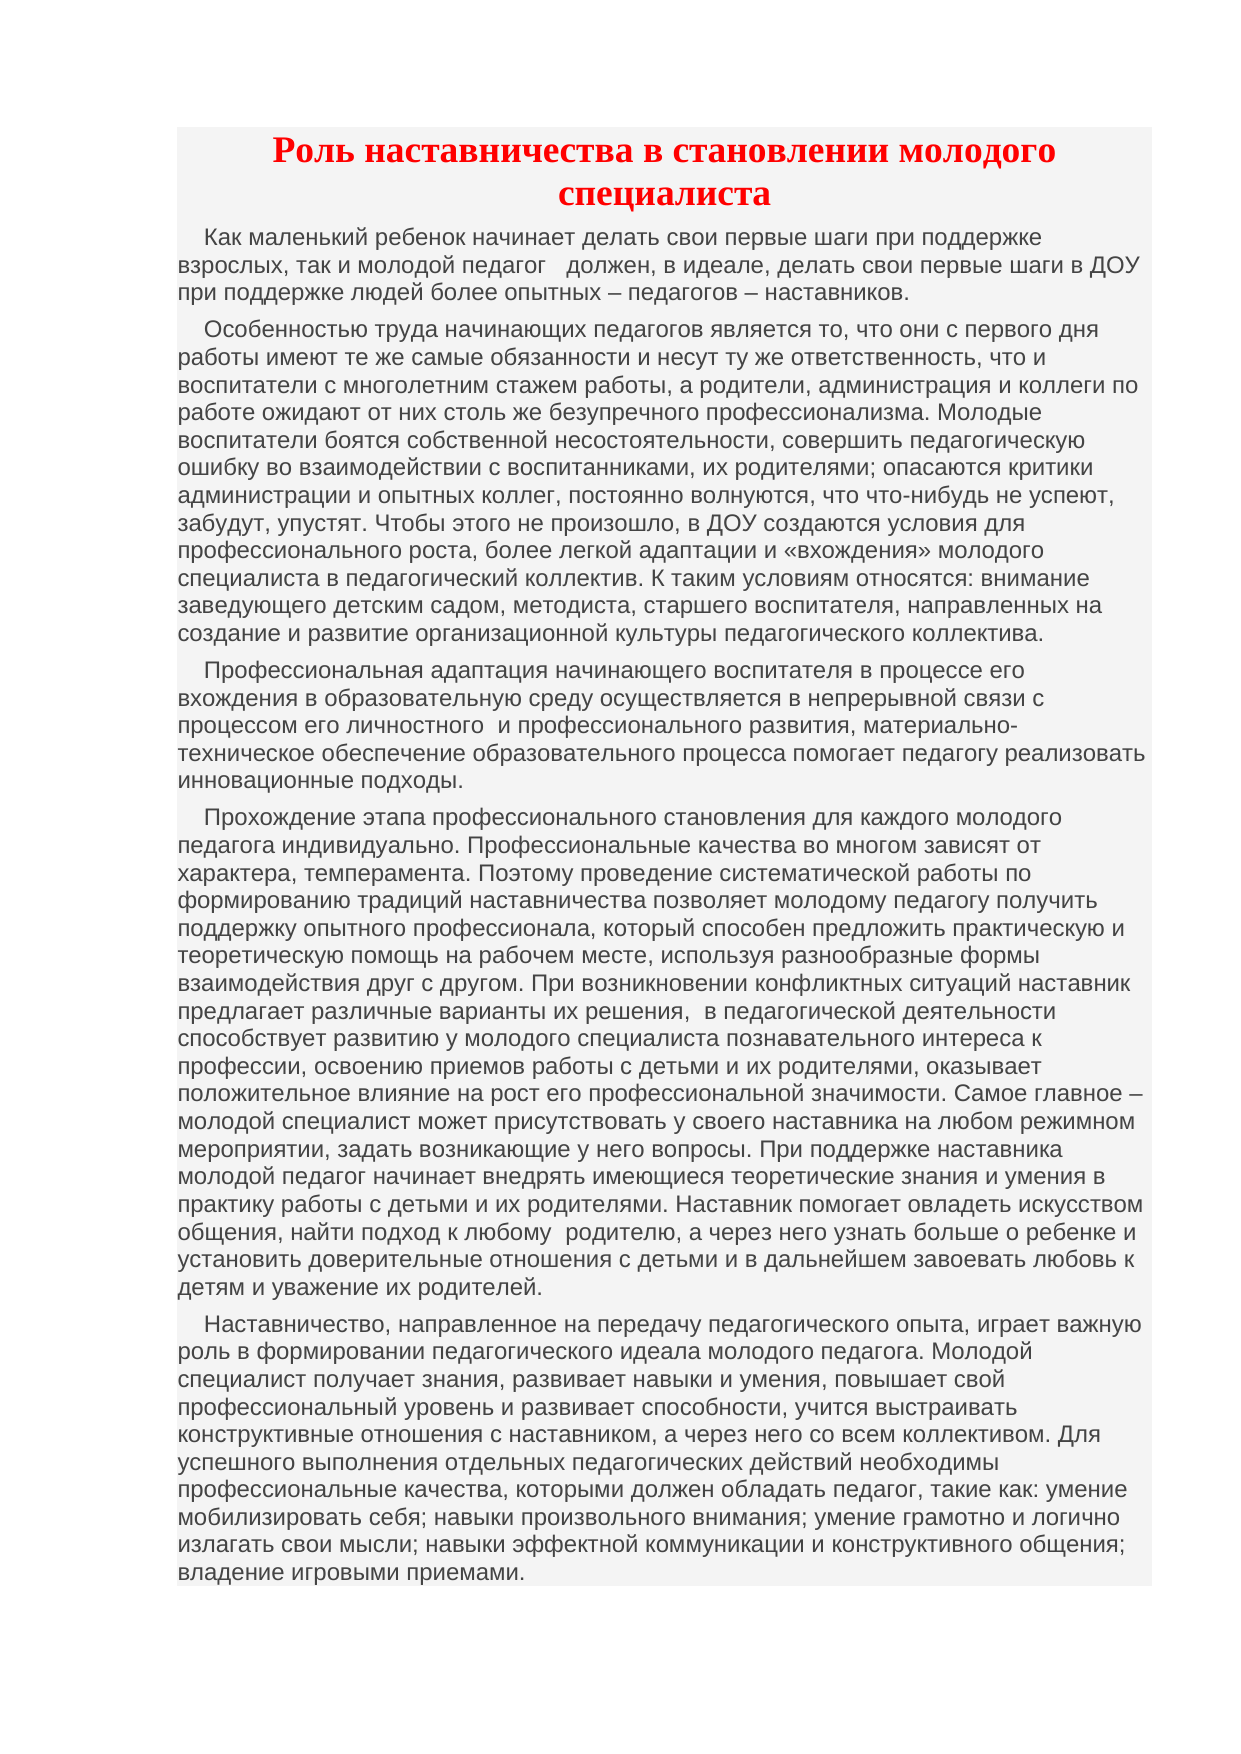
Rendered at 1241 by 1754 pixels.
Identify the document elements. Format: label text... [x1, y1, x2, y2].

text Профессиональная адаптация начинающего воспитателя в процессе его вхождения в образовательную среду осуществляется в непрерывной связи с процессом его личностного и профессионального развития, материально-техническое обеспечение образовательного процесса помогает педагогу реализовать инновационные подходы. [177, 656, 1152, 794]
text Как маленький ребенок начинает делать свои первые шаги при поддержке взрослых, так и молодой педагог должен, в идеале, делать свои первые шаги в ДОУ при поддержке людей более опытных – педагогов – наставников. [177, 223, 1152, 306]
text Роль наставничества в становлении молодого специалиста [177, 127, 1152, 214]
text Особенностью труда начинающих педагогов является то, что они с первого дня работы имеют те же самые обязанности и несут ту же ответственность, что и воспитатели с многолетним стажем работы, а родители, администрация и коллеги по работе ожидают от них столь же безупречного профессионализма. Молодые воспитатели боятся собственной несостоятельности, совершить педагогическую ошибку во взаимодействии с воспитанниками, их родителями; опасаются критики администрации и опытных коллег, постоянно волнуются, что что-нибудь не успеют, забудут, упустят. Чтобы этого не произошло, в ДОУ создаются условия для профессионального роста, более легкой адаптации и «вхождения» молодого специалиста в педагогический коллектив. К таким условиям относятся: внимание заведующего детским садом, методиста, старшего воспитателя, направленных на создание и развитие организационной культуры педагогического коллектива. [177, 315, 1152, 647]
text Наставничество, направленное на передачу педагогического опыта, играет важную роль в формировании педагогического идеала молодого педагога. Молодой специалист получает знания, развивает навыки и умения, повышает свой профессиональный уровень и развивает способности, учится выстраивать конструктивные отношения с наставником, а через него со всем коллективом. Для успешного выполнения отдельных педагогических действий необходимы профессиональные качества, которыми должен обладать педагог, такие как: умение мобилизировать себя; навыки произвольного внимания; умение грамотно и логично излагать свои мысли; навыки эффектной коммуникации и конструктивного общения; владение игровыми приемами. [177, 1309, 1152, 1586]
text Прохождение этапа профессионального становления для каждого молодого педагога индивидуально. Профессиональные качества во многом зависят от характера, темперамента. Поэтому проведение систематической работы по формированию традиций наставничества позволяет молодому педагогу получить поддержку опытного профессионала, который способен предложить практическую и теоретическую помощь на рабочем месте, используя разнообразные формы взаимодействия друг с другом. При возникновении конфликтных ситуаций наставник предлагает различные варианты их решения, в педагогической деятельности способствует развитию у молодого специалиста познавательного интереса к профессии, освоению приемов работы с детьми и их родителями, оказывает положительное влияние на рост его профессиональной значимости. Самое главное – молодой специалист может присутствовать у своего наставника на любом режимном мероприятии, задать возникающие у него вопросы. При поддержке наставника молодой педагог начинает внедрять имеющиеся теоретические знания и умения в практику работы с детьми и их родителями. Наставник помогает овладеть искусством общения, найти подход к любому родителю, а через него узнать больше о ребенке и установить доверительные отношения с детьми и в дальнейшем завоевать любовь к детям и уважение их родителей. [177, 803, 1152, 1300]
